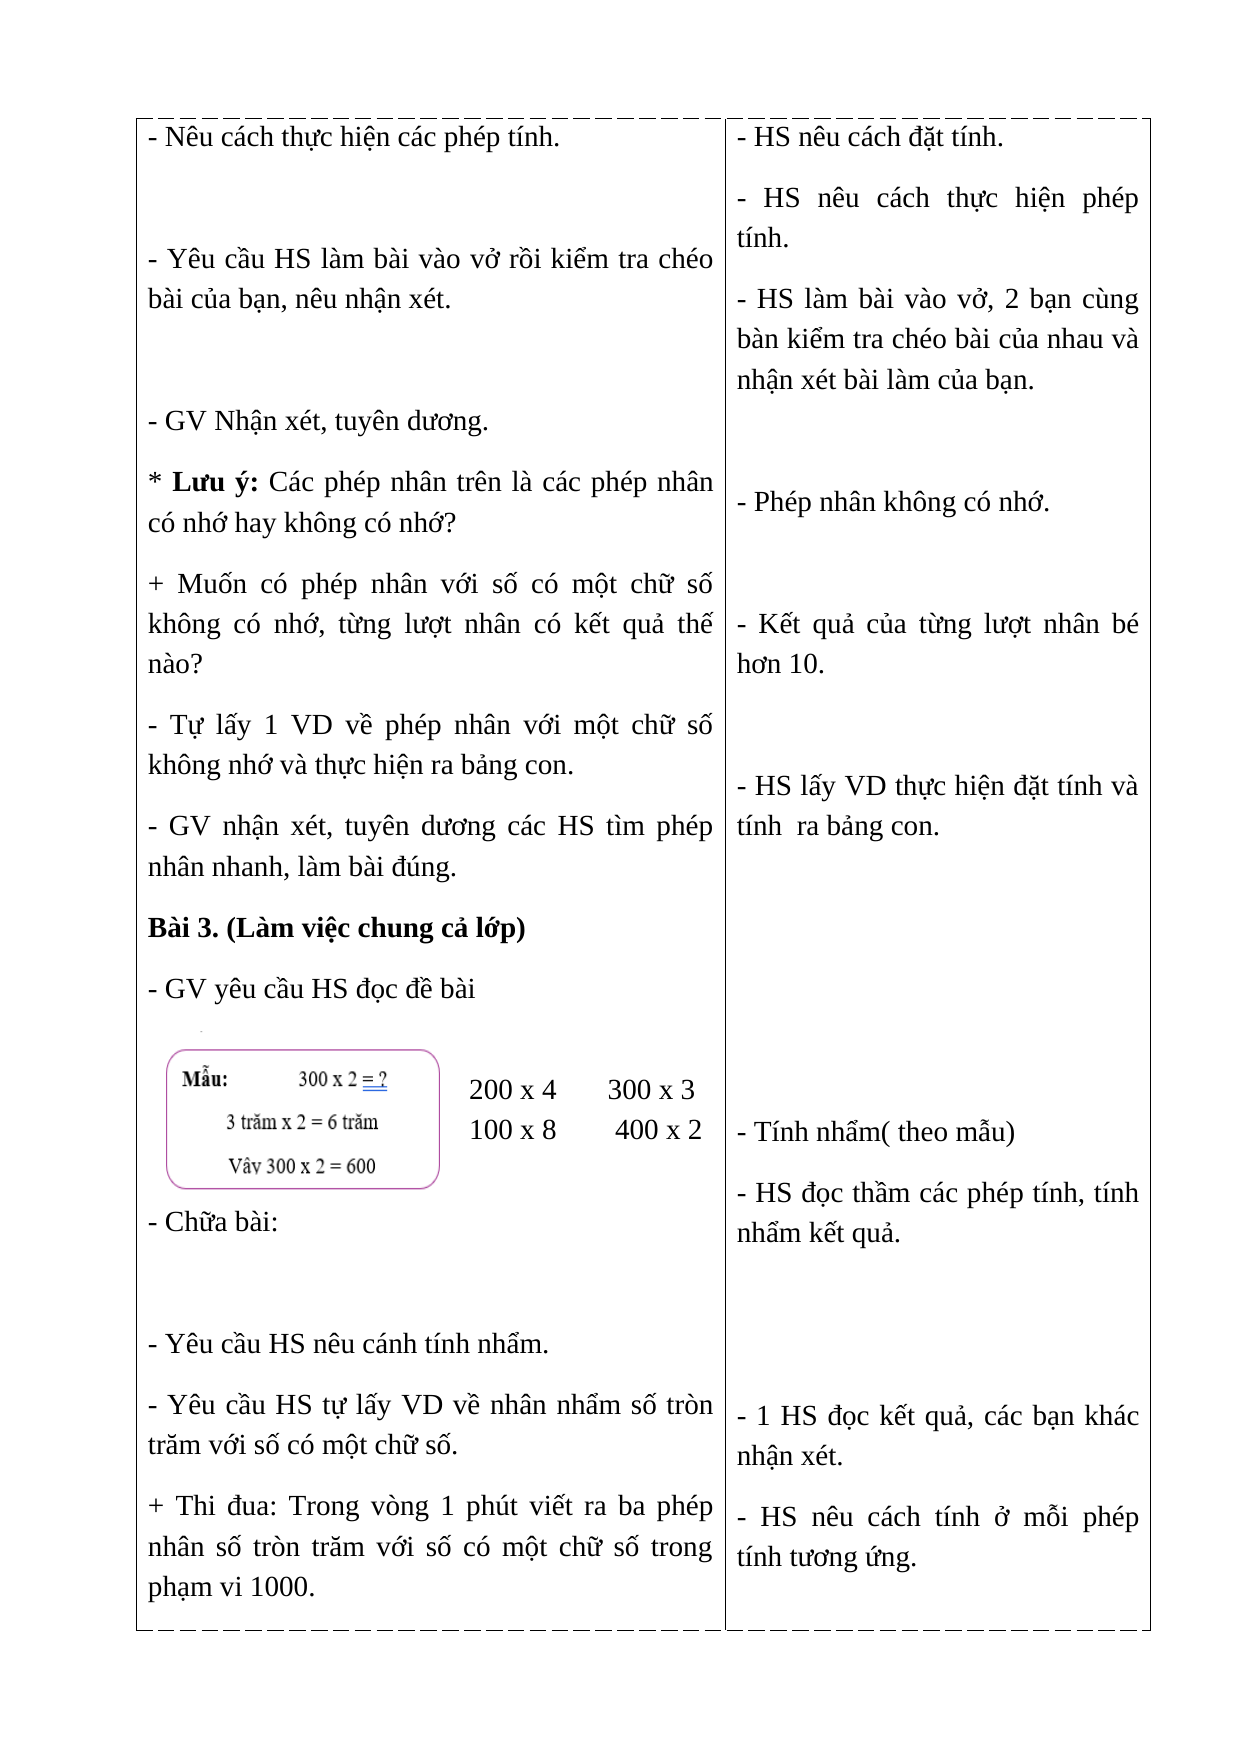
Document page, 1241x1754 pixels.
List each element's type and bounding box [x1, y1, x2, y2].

table_cell [725, 118, 1150, 1630]
picture [158, 1031, 452, 1198]
table_cell [137, 118, 725, 1630]
